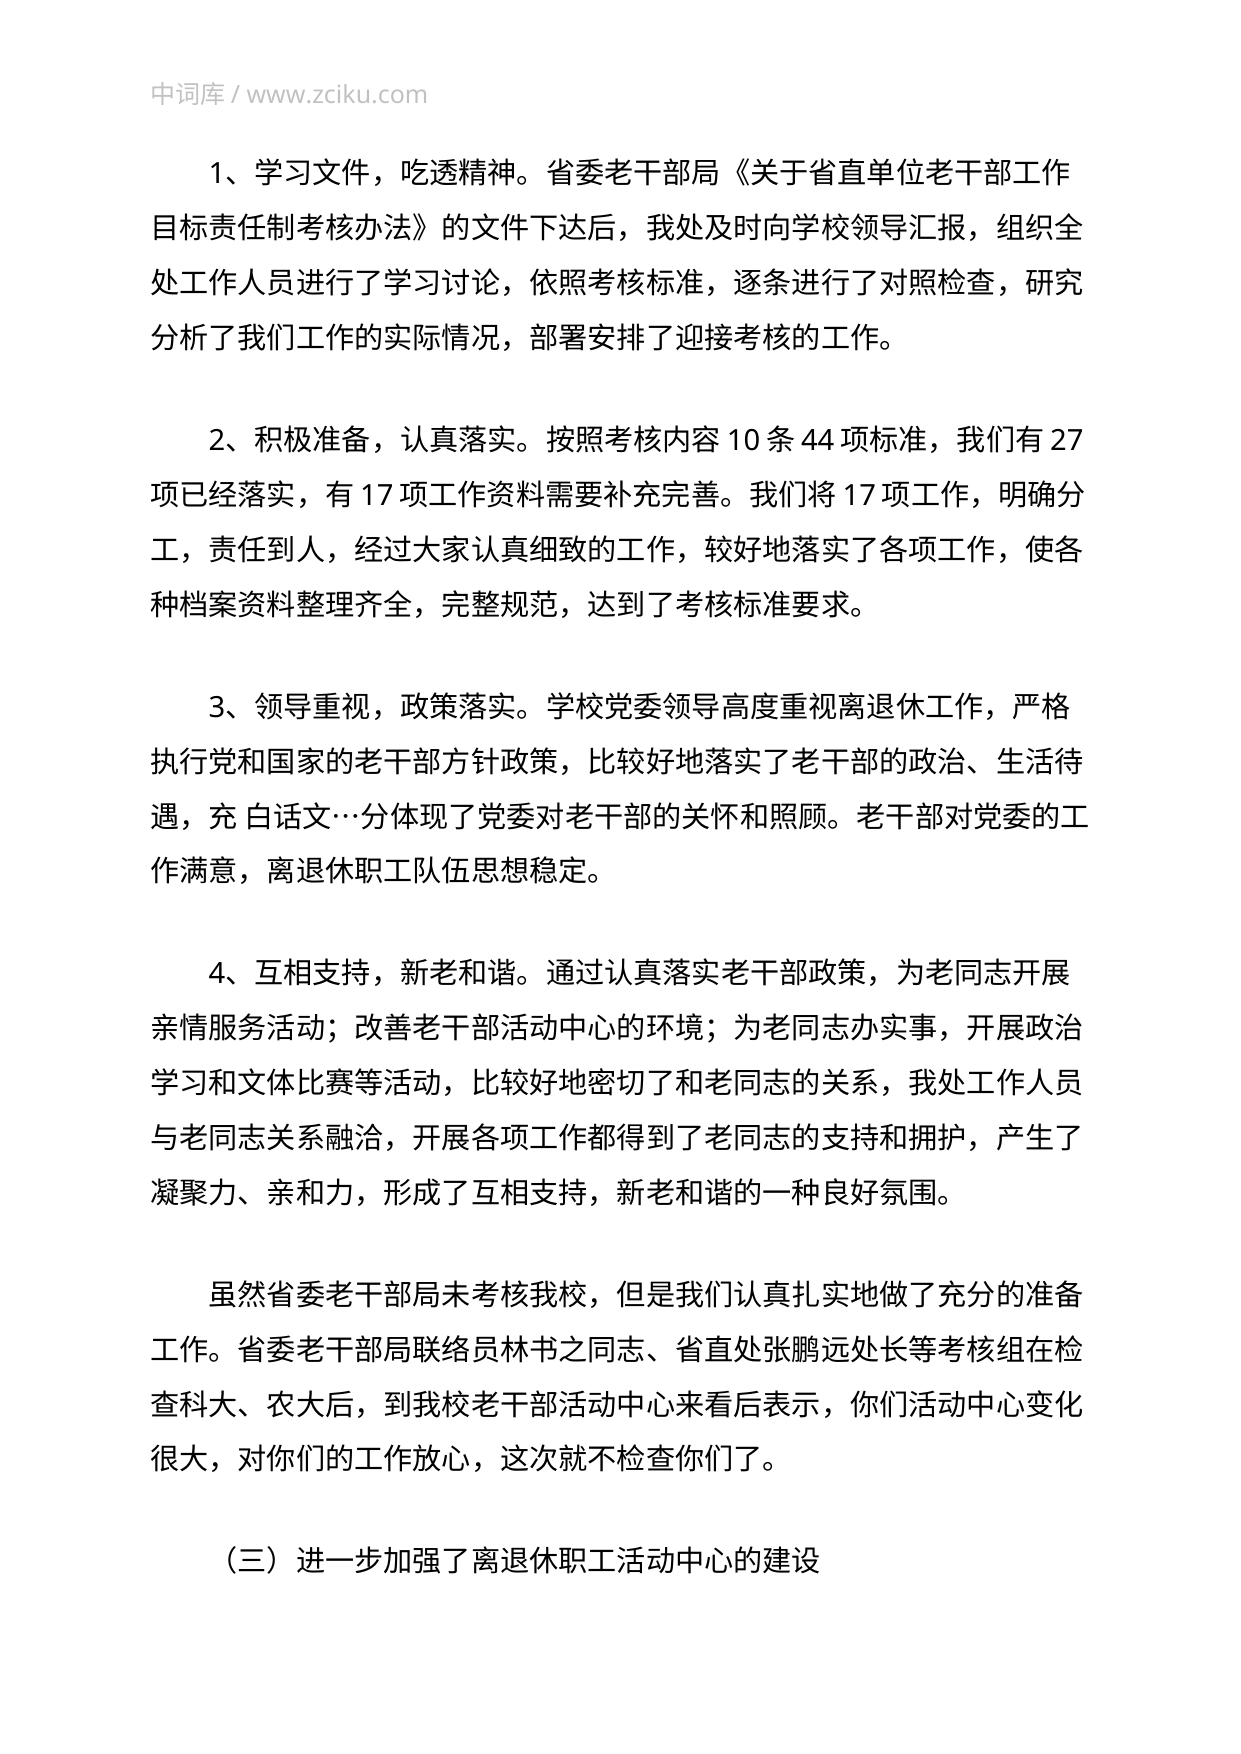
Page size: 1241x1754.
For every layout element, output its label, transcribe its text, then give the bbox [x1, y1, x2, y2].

text 2、积极准备，认真落实。按照考核内容10条44项标准，我们有27项已经落实，有17项工作资料需要补充完善。我们将17项工作，明确分工，责任到人，经过大家认真细致的工作，较好地落实了各项工作，使各种档案资料整理齐全，完整规范，达到了考核标准要求。 [150, 417, 1090, 624]
text （三）进一步加强了离退休职工活动中心的建设 [150, 1538, 1090, 1580]
text 3、领导重视，政策落实。学校党委领导高度重视离退休工作，严格执行党和国家的老干部方针政策，比较好地落实了老干部的政治、生活待遇，充 白话文…分体现了党委对老干部的关怀和照顾。老干部对党委的工作满意，离退休职工队伍思想稳定。 [150, 683, 1090, 890]
text 虽然省委老干部局未考核我校，但是我们认真扎实地做了充分的准备工作。省委老干部局联络员林书之同志、省直处张鹏远处长等考核组在检查科大、农大后，到我校老干部活动中心来看后表示，你们活动中心变化很大，对你们的工作放心，这次就不检查你们了。 [150, 1271, 1090, 1478]
text 1、学习文件，吃透精神。省委老干部局《关于省直单位老干部工作目标责任制考核办法》的文件下达后，我处及时向学校领导汇报，组织全处工作人员进行了学习讨论，依照考核标准，逐条进行了对照检查，研究分析了我们工作的实际情况，部署安排了迎接考核的工作。 [150, 150, 1090, 357]
text 4、互相支持，新老和谐。通过认真落实老干部政策，为老同志开展亲情服务活动；改善老干部活动中心的环境；为老同志办实事，开展政治学习和文体比赛等活动，比较好地密切了和老同志的关系，我处工作人员与老同志关系融洽，开展各项工作都得到了老同志的支持和拥护，产生了凝聚力、亲和力，形成了互相支持，新老和谐的一种良好氛围。 [150, 950, 1090, 1212]
